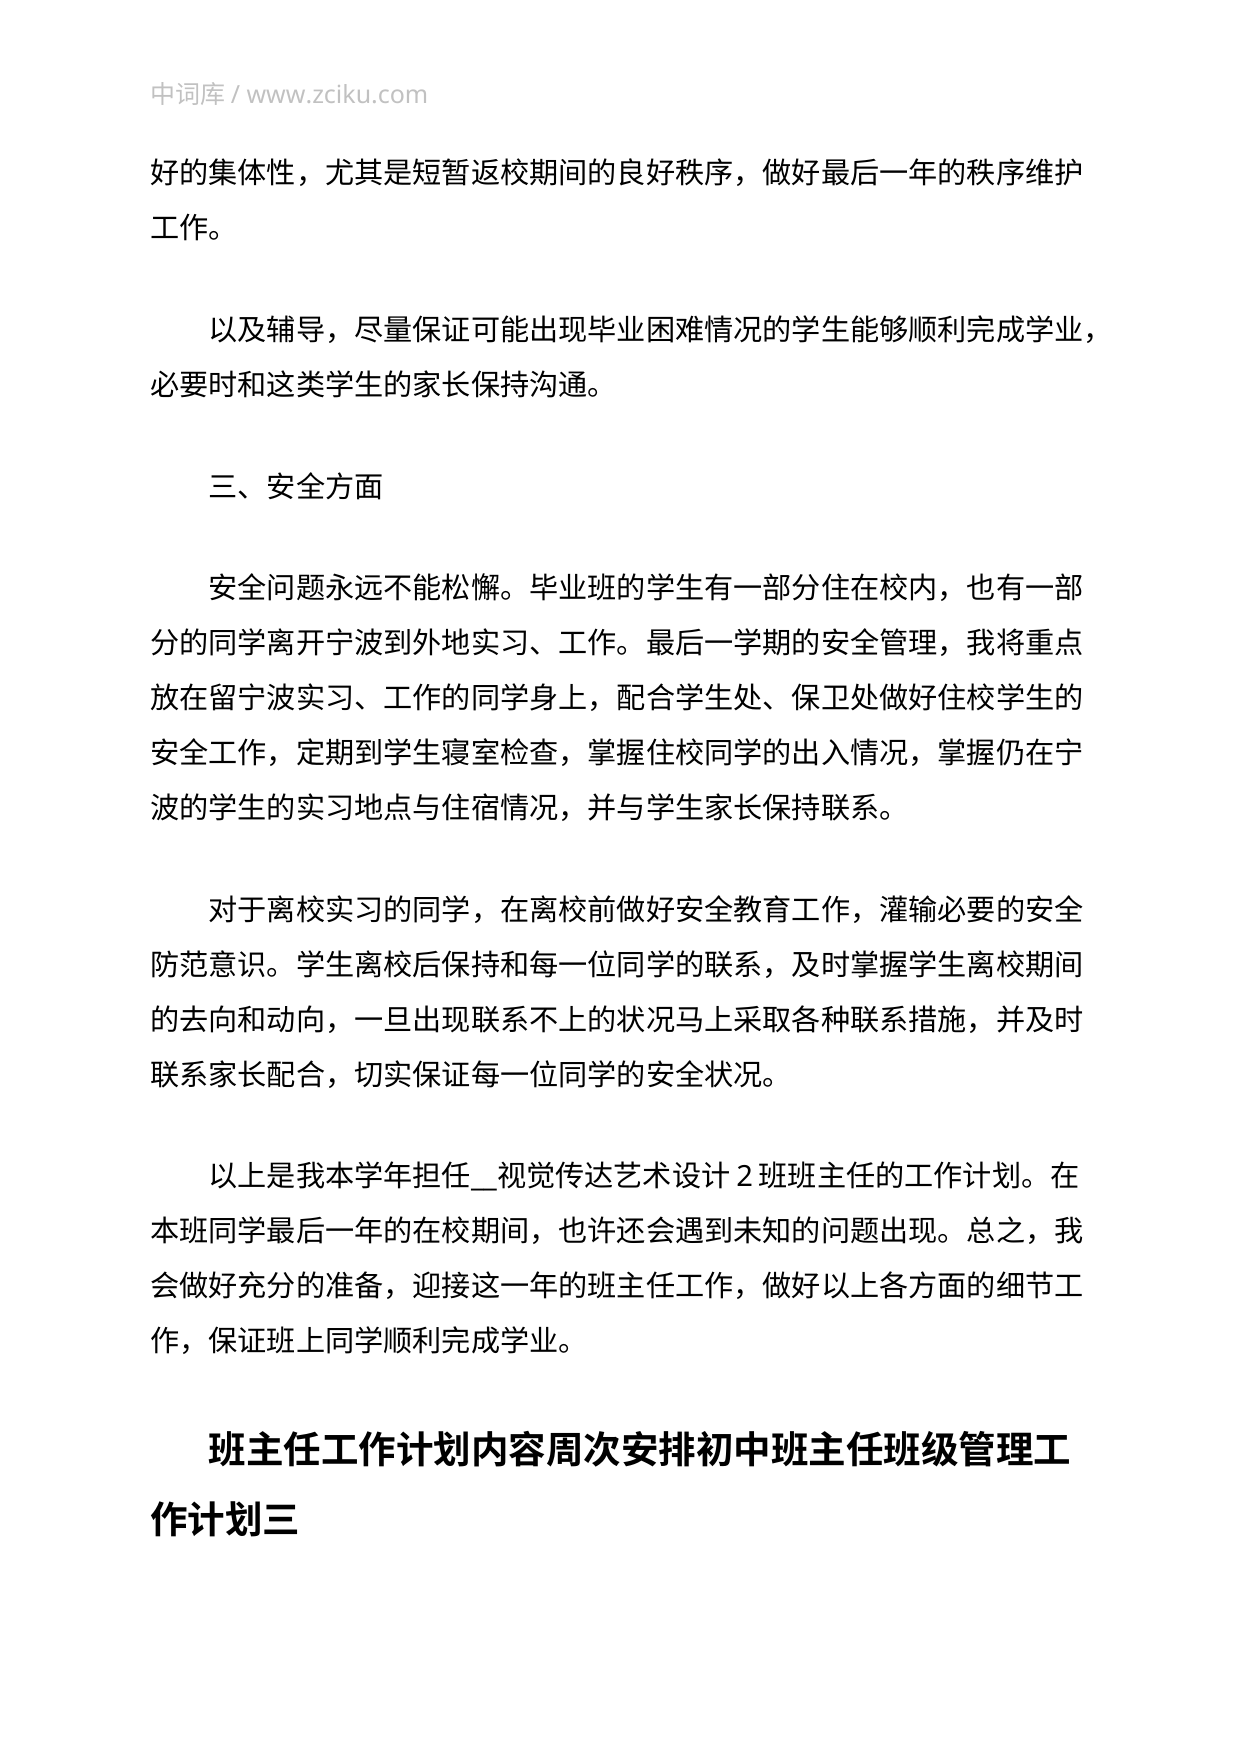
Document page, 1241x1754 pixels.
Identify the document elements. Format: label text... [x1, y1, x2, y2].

text 三、安全方面 [150, 463, 1090, 506]
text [150, 150, 1090, 247]
text 班主任工作计划内容周次安排初中班主任班级管理工作计划三 [150, 1419, 1090, 1544]
text 对于离校实习的同学，在离校前做好安全教育工作，灌输必要的安全防范意识。学生离校后保持和每一位同学的联系，及时掌握学生离校期间的去向和动向，一旦出现联系不上的状况马上采取各种联系措施，并及时联系家长配合，切实保证每一位同学的安全状况。 [150, 886, 1090, 1093]
text 以及辅导，尽量保证可能出现毕业困难情况的学生能够顺利完成学业，必要时和这类学生的家长保持沟通。 [150, 307, 1090, 404]
text 安全问题永远不能松懈。毕业班的学生有一部分住在校内，也有一部分的同学离开宁波到外地实习、工作。最后一学期的安全管理，我将重点放在留宁波实习、工作的同学身上，配合学生处、保卫处做好住校学生的安全工作，定期到学生寝室检查，掌握住校同学的出入情况，掌握仍在宁波的学生的实习地点与住宿情况，并与学生家长保持联系。 [150, 565, 1090, 827]
text 以上是我本学年担任__视觉传达艺术设计2班班主任的工作计划。在本班同学最后一年的在校期间，也许还会遇到未知的问题出现。总之，我会做好充分的准备，迎接这一年的班主任工作，做好以上各方面的细节工作，保证班上同学顺利完成学业。 [150, 1153, 1090, 1360]
